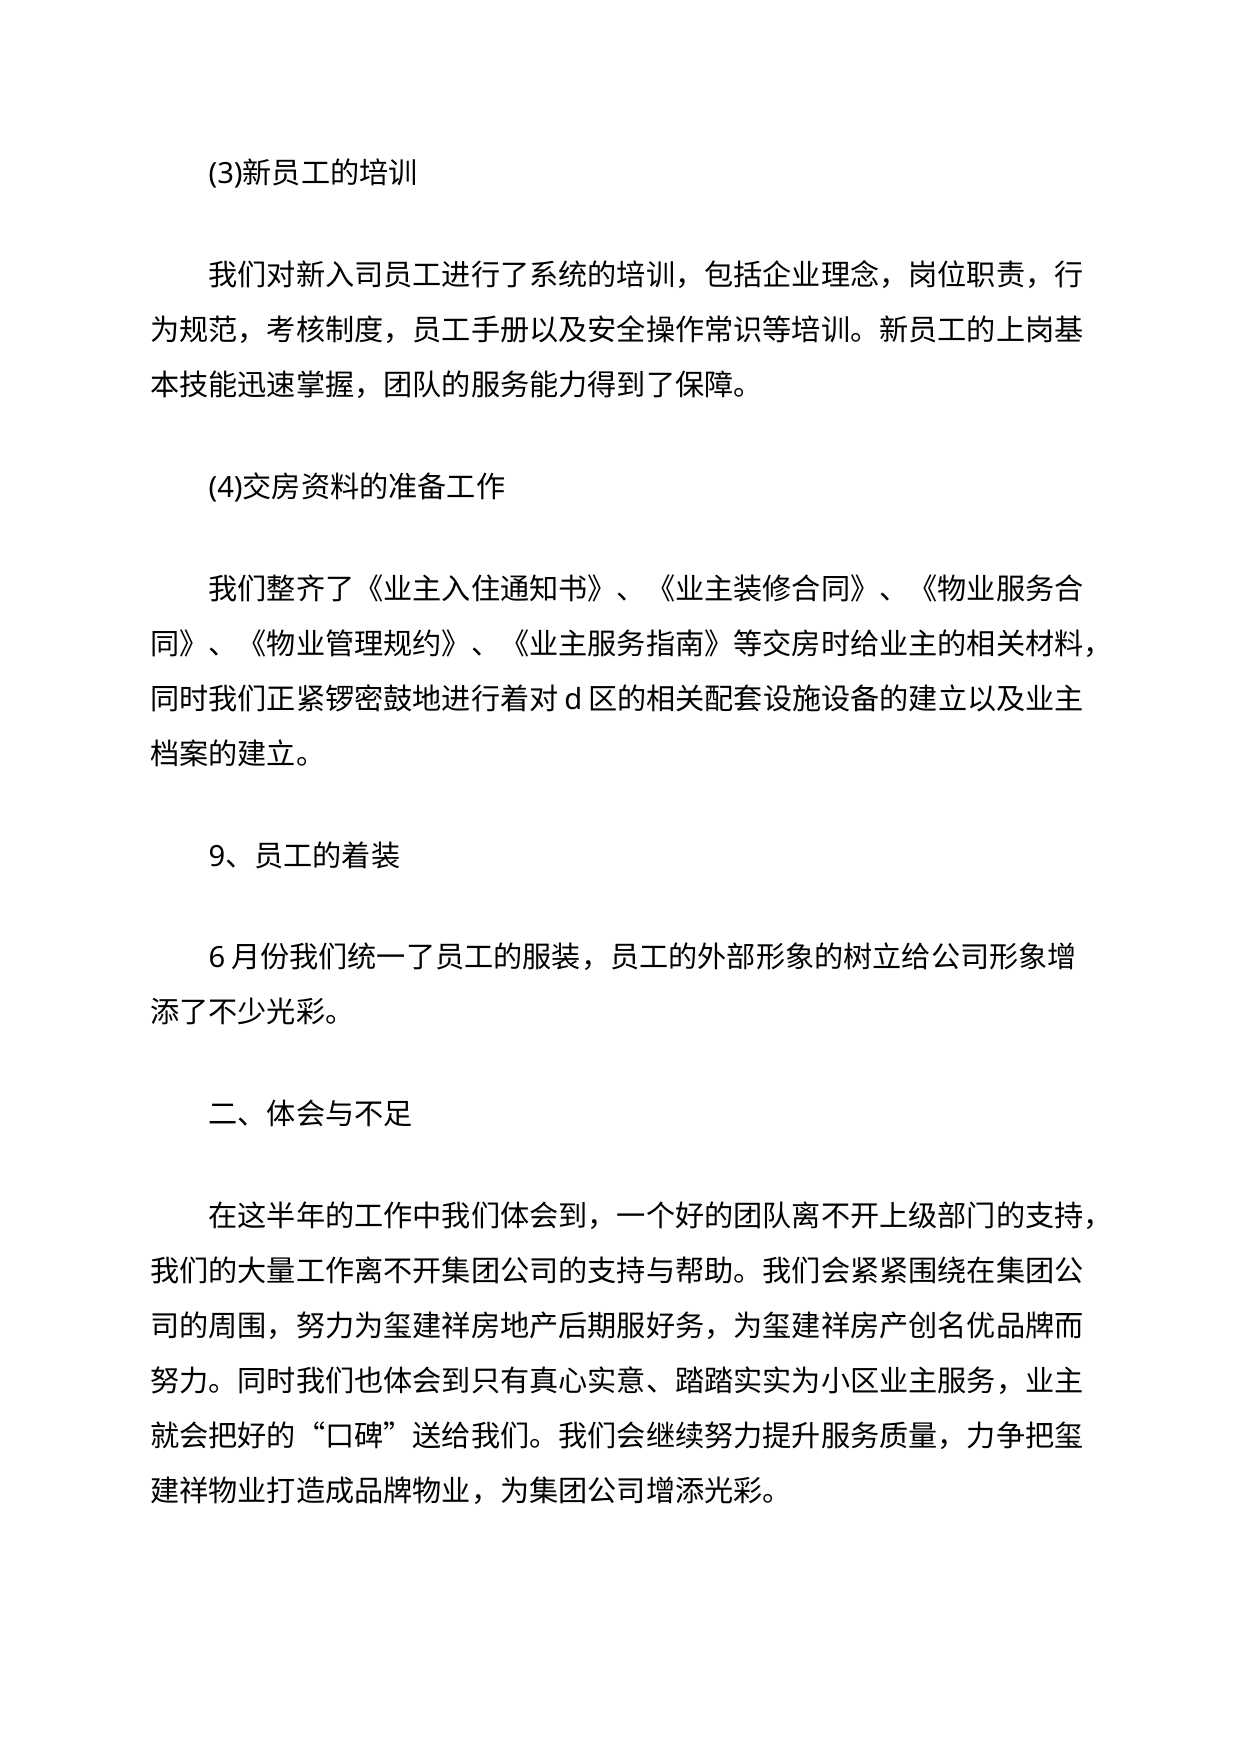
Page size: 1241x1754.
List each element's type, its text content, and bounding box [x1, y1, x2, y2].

text 9、员工的着装 [150, 832, 1090, 874]
text (4)交房资料的准备工作 [150, 463, 1090, 506]
text 6月份我们统一了员工的服装，员工的外部形象的树立给公司形象增添了不少光彩。 [150, 934, 1090, 1031]
text 二、体会与不足 [150, 1091, 1090, 1133]
text 我们对新入司员工进行了系统的培训，包括企业理念，岗位职责，行为规范，考核制度，员工手册以及安全操作常识等培训。新员工的上岗基本技能迅速掌握，团队的服务能力得到了保障。 [150, 252, 1090, 404]
text 我们整齐了《业主入住通知书》、《业主装修合同》、《物业服务合同》、《物业管理规约》、《业主服务指南》等交房时给业主的相关材料，同时我们正紧锣密鼓地进行着对d区的相关配套设施设备的建立以及业主档案的建立。 [150, 566, 1090, 773]
text (3)新员工的培训 [150, 150, 1090, 192]
text 在这半年的工作中我们体会到，一个好的团队离不开上级部门的支持，我们的大量工作离不开集团公司的支持与帮助。我们会紧紧围绕在集团公司的周围，努力为玺建祥房地产后期服好务，为玺建祥房产创名优品牌而努力。同时我们也体会到只有真心实意、踏踏实实为小区业主服务，业主就会把好的“口碑”送给我们。我们会继续努力提升服务质量，力争把玺建祥物业打造成品牌物业，为集团公司增添光彩。 [150, 1193, 1090, 1509]
